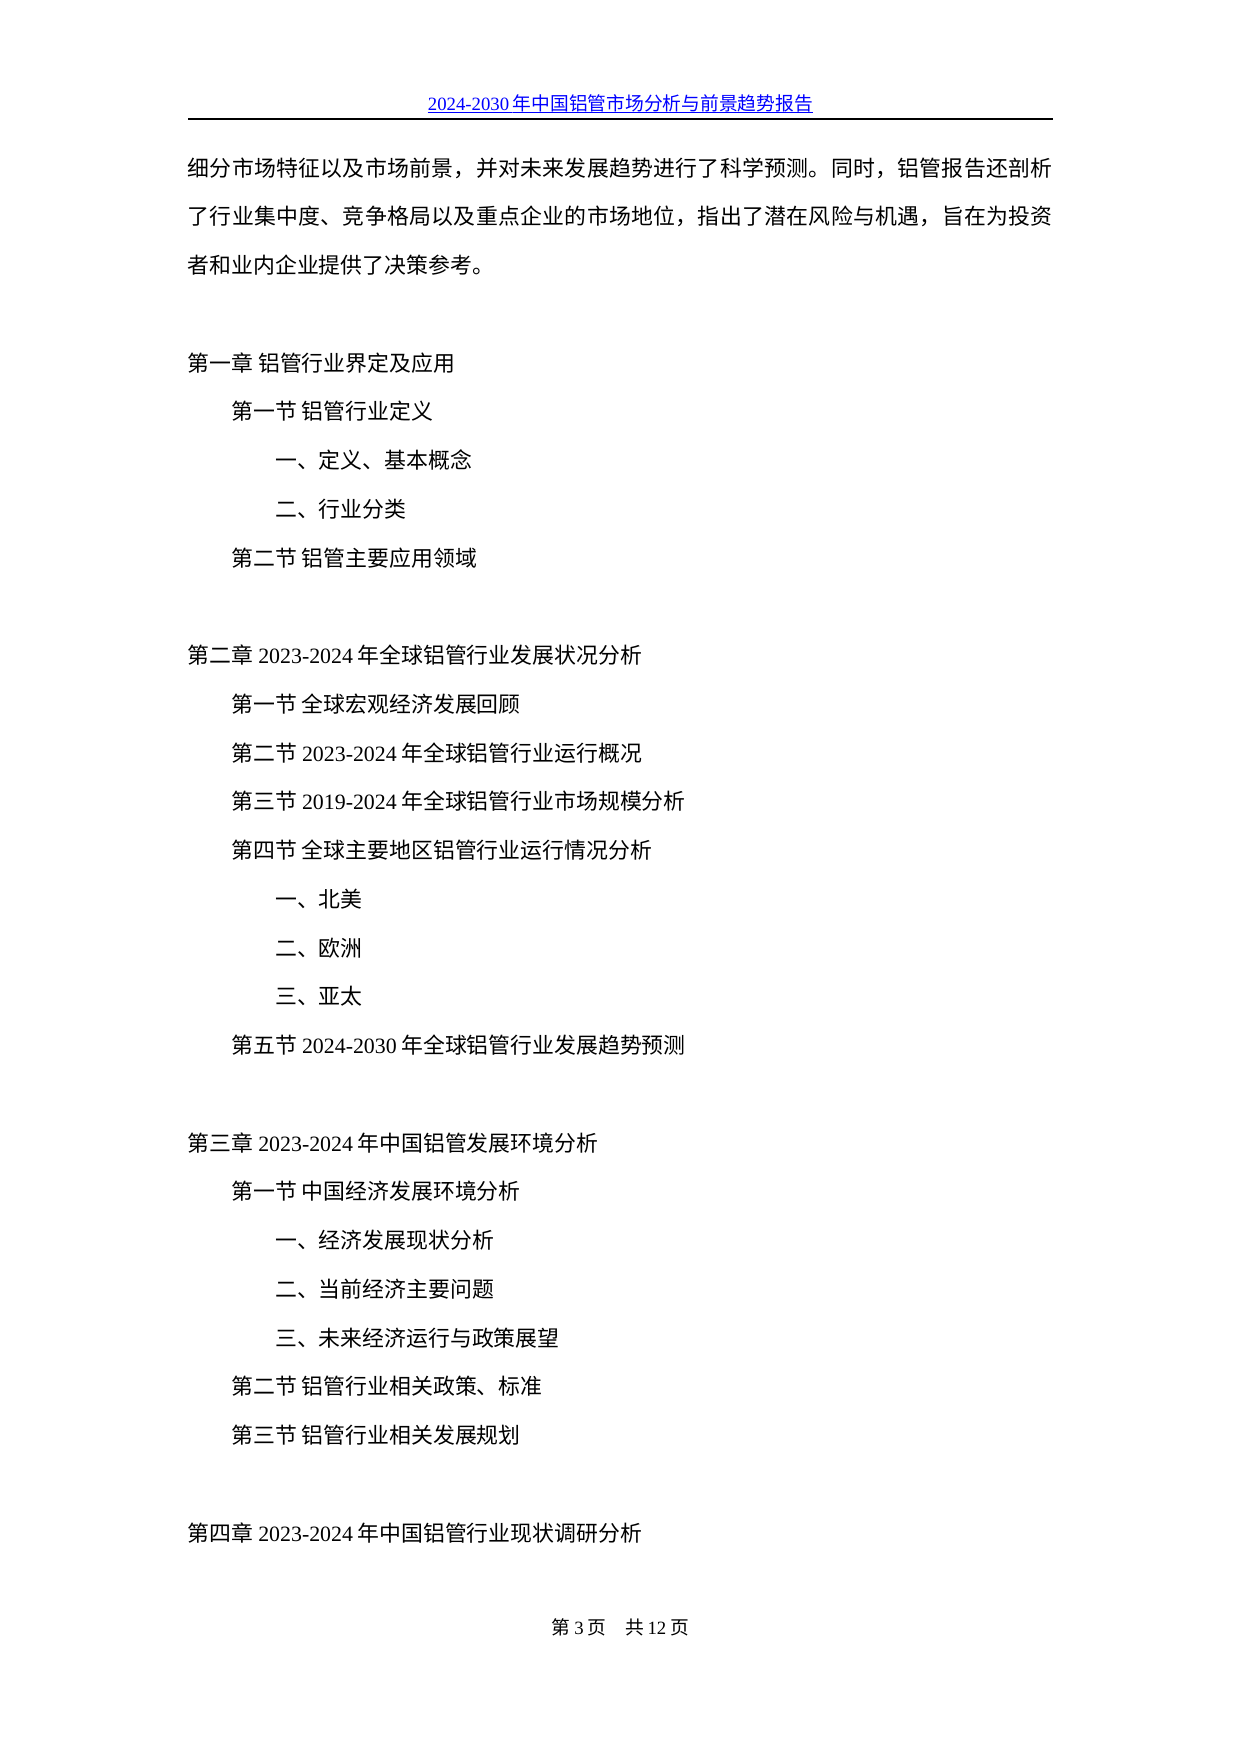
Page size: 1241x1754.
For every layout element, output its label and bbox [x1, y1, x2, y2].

text [187, 150, 1053, 1548]
